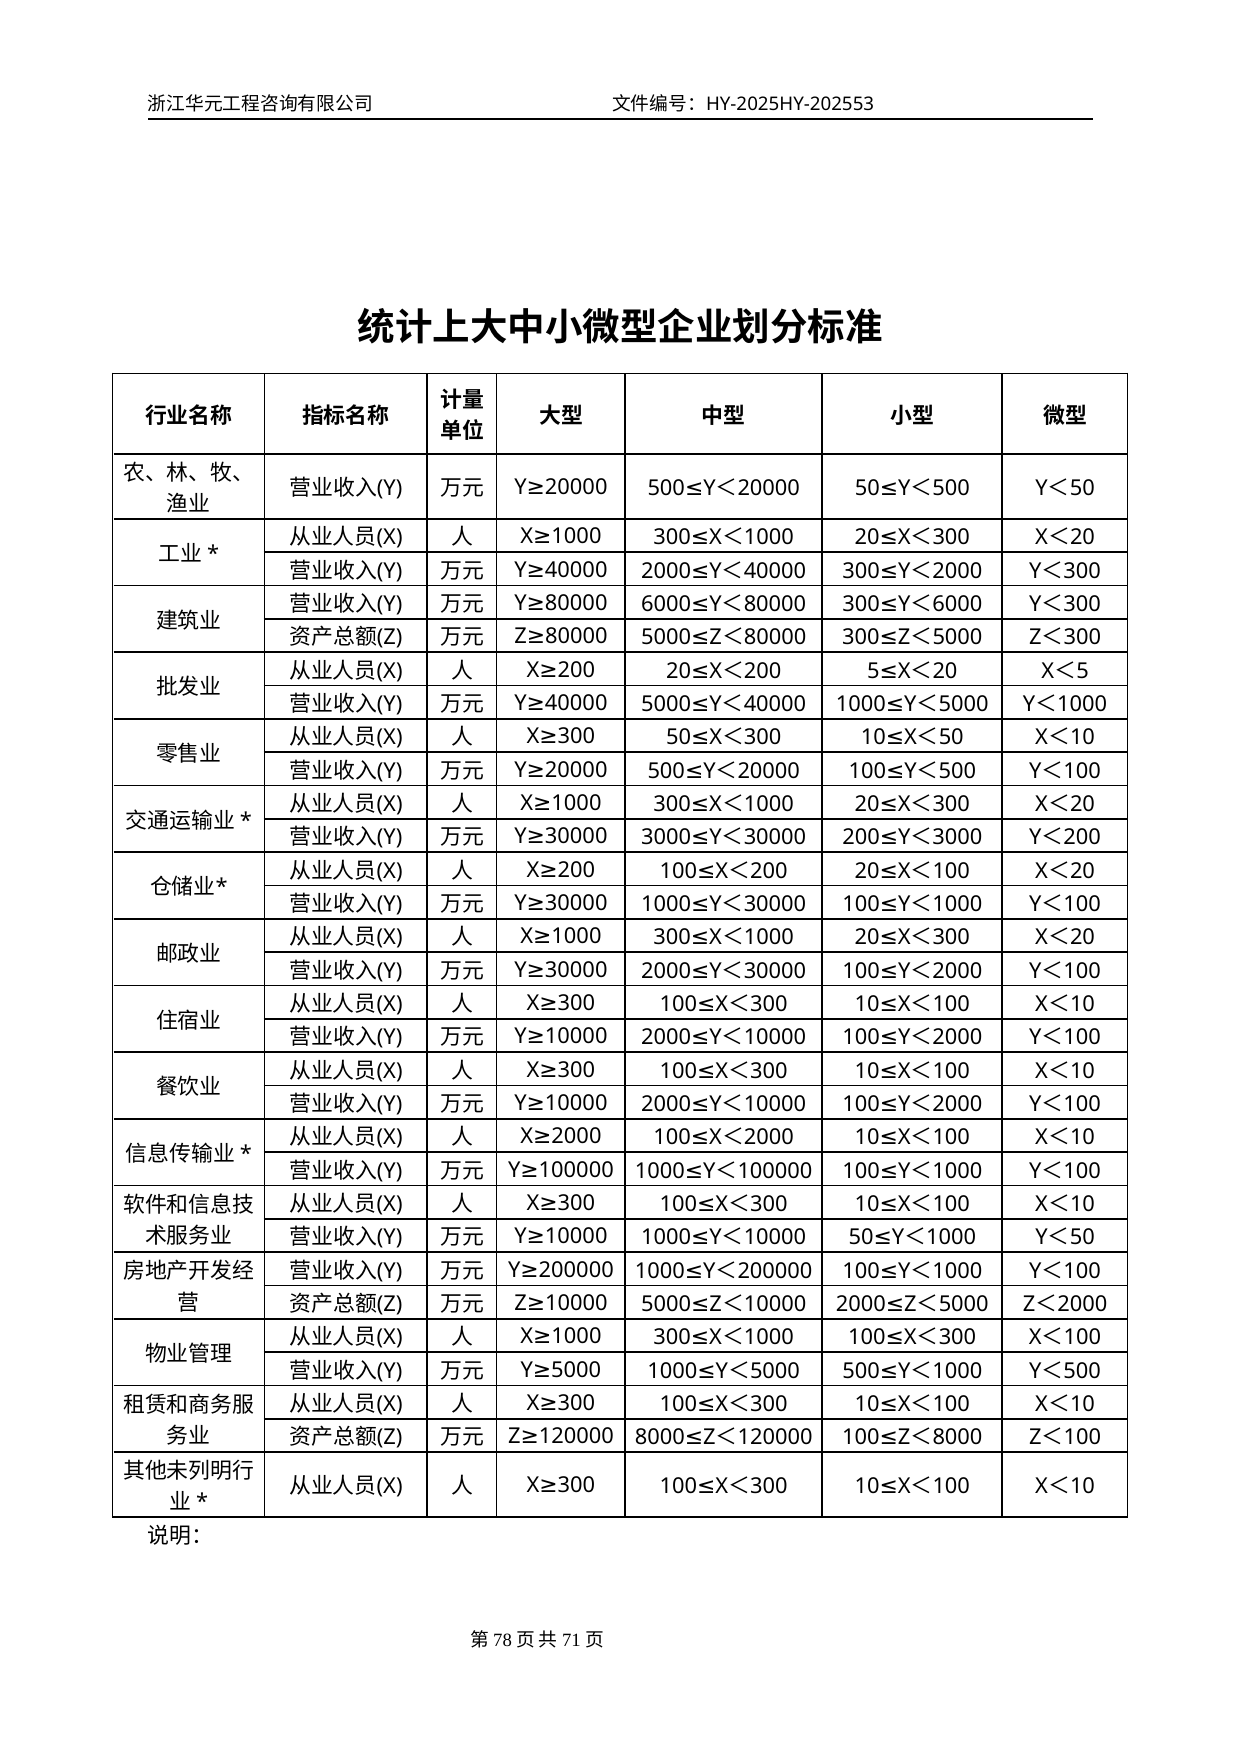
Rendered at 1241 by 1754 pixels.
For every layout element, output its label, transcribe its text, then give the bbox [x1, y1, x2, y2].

table_cell 2000≤Y＜10000 [626, 1020, 821, 1051]
table_cell 万元 [428, 586, 496, 618]
table_cell 10≤X＜100 [823, 1453, 1001, 1516]
table_cell Y＜100 [1003, 1253, 1127, 1284]
table_cell 1000≤Y＜5000 [823, 686, 1001, 718]
table_cell Y≥10000 [497, 1020, 624, 1051]
table_cell 100≤Y＜2000 [823, 953, 1001, 984]
table_cell 2000≤Y＜10000 [626, 1086, 821, 1118]
table_cell 500≤Y＜20000 [626, 455, 821, 518]
table_cell Y≥20000 [497, 753, 624, 784]
table_cell 100≤Y＜500 [823, 753, 1001, 784]
table_cell X＜10 [1003, 1186, 1127, 1218]
table_cell 100≤X＜300 [626, 1386, 821, 1418]
text 统计上大中小微型企业划分标准 [148, 296, 1093, 351]
table_cell 100≤Y＜2000 [823, 1086, 1001, 1118]
table_cell X＜10 [1003, 986, 1127, 1018]
table_cell 零售业 [113, 719, 264, 784]
table_cell 从业人员(X) [265, 1386, 426, 1418]
table_cell 1000≤Y＜200000 [626, 1253, 821, 1284]
table_cell 100≤X＜300 [823, 1320, 1001, 1351]
table_cell 1000≤Y＜5000 [626, 1353, 821, 1384]
table_cell 万元 [428, 1286, 496, 1318]
table_cell 从业人员(X) [265, 653, 426, 684]
table_cell 5000≤Z＜80000 [626, 620, 821, 651]
table_cell 万元 [428, 953, 496, 984]
table_cell 从业人员(X) [265, 520, 426, 551]
table_header 行业名称 [113, 374, 264, 453]
table_cell 20≤X＜300 [823, 920, 1001, 951]
table_cell 营业收入(Y) [265, 886, 426, 918]
table_cell Y≥40000 [497, 686, 624, 718]
table_cell 从业人员(X) [265, 920, 426, 951]
table_cell Z≥10000 [497, 1286, 624, 1318]
table_cell 从业人员(X) [265, 786, 426, 818]
table_cell 300≤X＜1000 [626, 786, 821, 818]
table_cell 交通运输业 * [113, 786, 264, 851]
table_cell X≥1000 [497, 520, 624, 551]
table_cell Y≥80000 [497, 586, 624, 618]
table_header 微型 [1003, 374, 1127, 453]
table_cell 营业收入(Y) [265, 1153, 426, 1184]
table_cell Y＜50 [1003, 1220, 1127, 1251]
table_cell Z≥80000 [497, 620, 624, 651]
table_cell 100≤X＜300 [626, 1453, 821, 1516]
table_cell X＜20 [1003, 520, 1127, 551]
table_header 中型 [626, 374, 821, 453]
table_cell 100≤X＜2000 [626, 1120, 821, 1151]
table_cell 10≤X＜100 [823, 1386, 1001, 1418]
table_cell 2000≤Y＜30000 [626, 953, 821, 984]
table_cell 3000≤Y＜30000 [626, 820, 821, 851]
table_cell Y≥20000 [497, 455, 624, 518]
table_cell 软件和信息技术服务业 [113, 1186, 264, 1251]
table_cell 100≤X＜300 [626, 1186, 821, 1218]
table_cell 营业收入(Y) [265, 586, 426, 618]
table_cell 营业收入(Y) [265, 820, 426, 851]
table_cell 人 [428, 1186, 496, 1218]
table_cell 人 [428, 1053, 496, 1084]
table_cell 人 [428, 1320, 496, 1351]
table_cell 20≤X＜100 [823, 853, 1001, 884]
table_cell 营业收入(Y) [265, 1220, 426, 1251]
table_cell Y≥5000 [497, 1353, 624, 1384]
table_cell X≥1000 [497, 920, 624, 951]
table_cell 5000≤Z＜10000 [626, 1286, 821, 1318]
table_cell 租赁和商务服务业 [113, 1386, 264, 1451]
table_cell X≥1000 [497, 1320, 624, 1351]
table_cell Y＜50 [1003, 455, 1127, 518]
table_cell 营业收入(Y) [265, 1020, 426, 1051]
table_cell 营业收入(Y) [265, 753, 426, 784]
table_cell X＜20 [1003, 853, 1127, 884]
table_cell 500≤Y＜1000 [823, 1353, 1001, 1384]
table_cell 房地产开发经营 [113, 1252, 264, 1318]
table_cell 万元 [428, 1253, 496, 1284]
table_cell Y＜1000 [1003, 686, 1127, 718]
table_cell X＜5 [1003, 653, 1127, 684]
table_cell 资产总额(Z) [265, 620, 426, 651]
table_cell 100≤Y＜1000 [823, 1253, 1001, 1284]
table_cell 50≤X＜300 [626, 720, 821, 751]
table_cell 万元 [428, 455, 496, 518]
table_cell 住宿业 [113, 986, 264, 1051]
table_cell 从业人员(X) [265, 853, 426, 884]
table_cell 10≤X＜100 [823, 1186, 1001, 1218]
table_cell X＜10 [1003, 1120, 1127, 1151]
table_header 小型 [823, 374, 1001, 453]
table_cell 从业人员(X) [265, 1320, 426, 1351]
table_cell Y≥40000 [497, 553, 624, 584]
table_cell 万元 [428, 820, 496, 851]
table_cell 从业人员(X) [265, 1053, 426, 1084]
table_cell Z＜100 [1003, 1420, 1127, 1451]
table_cell 50≤Y＜1000 [823, 1220, 1001, 1251]
table_cell 人 [428, 1453, 496, 1516]
table_cell X≥300 [497, 1453, 624, 1516]
table_cell Y＜300 [1003, 553, 1127, 584]
table_cell 营业收入(Y) [265, 953, 426, 984]
table_cell 6000≤Y＜80000 [626, 586, 821, 618]
table_cell 从业人员(X) [265, 1453, 426, 1516]
table_cell 100≤Y＜2000 [823, 1020, 1001, 1051]
table_cell 营业收入(Y) [265, 1253, 426, 1284]
table_cell 其他未列明行业 * [113, 1452, 264, 1516]
text 说明： [148, 1518, 1093, 1549]
table_cell 100≤X＜300 [626, 1053, 821, 1084]
table_cell 营业收入(Y) [265, 686, 426, 718]
table_cell 农、林、牧、渔业 [113, 454, 264, 518]
table_cell Y＜100 [1003, 753, 1127, 784]
table_cell 万元 [428, 753, 496, 784]
table_cell Y＜100 [1003, 886, 1127, 918]
table_cell Y≥100000 [497, 1153, 624, 1184]
table_cell 从业人员(X) [265, 720, 426, 751]
table_cell X＜10 [1003, 720, 1127, 751]
table_cell 1000≤Y＜10000 [626, 1220, 821, 1251]
table_cell X≥300 [497, 1386, 624, 1418]
table_cell X≥2000 [497, 1120, 624, 1151]
table_cell 300≤Z＜5000 [823, 620, 1001, 651]
table_header 指标名称 [265, 374, 426, 453]
table_cell Y＜100 [1003, 953, 1127, 984]
table_cell 从业人员(X) [265, 1120, 426, 1151]
table_cell 工业 * [113, 519, 264, 584]
table_cell Y＜500 [1003, 1353, 1127, 1384]
table_cell 10≤X＜50 [823, 720, 1001, 751]
table_cell Y＜100 [1003, 1086, 1127, 1118]
table_cell 300≤X＜1000 [626, 1320, 821, 1351]
table_cell 资产总额(Z) [265, 1286, 426, 1318]
table_cell 500≤Y＜20000 [626, 753, 821, 784]
table_cell 营业收入(Y) [265, 1086, 426, 1118]
table_cell 人 [428, 1120, 496, 1151]
table_cell 8000≤Z＜120000 [626, 1420, 821, 1451]
table_cell 邮政业 [113, 919, 264, 984]
table_cell 万元 [428, 1020, 496, 1051]
table_cell X＜100 [1003, 1320, 1127, 1351]
table_cell Y≥10000 [497, 1086, 624, 1118]
table_cell 从业人员(X) [265, 986, 426, 1018]
table_cell 20≤X＜300 [823, 786, 1001, 818]
table_cell 万元 [428, 1353, 496, 1384]
table_cell 建筑业 [113, 586, 264, 651]
table_cell 5≤X＜20 [823, 653, 1001, 684]
table_cell Y＜100 [1003, 1020, 1127, 1051]
table_cell Y≥10000 [497, 1220, 624, 1251]
table_cell 人 [428, 520, 496, 551]
table_cell 300≤X＜1000 [626, 920, 821, 951]
table_cell X≥200 [497, 853, 624, 884]
table_cell X≥300 [497, 1186, 624, 1218]
table_cell 人 [428, 853, 496, 884]
table_cell 300≤Y＜6000 [823, 586, 1001, 618]
table_cell 1000≤Y＜30000 [626, 886, 821, 918]
table_cell X≥300 [497, 1053, 624, 1084]
table_cell 万元 [428, 686, 496, 718]
table_cell 营业收入(Y) [265, 1353, 426, 1384]
table_cell 批发业 [113, 652, 264, 718]
table_cell 人 [428, 786, 496, 818]
table_cell X＜20 [1003, 786, 1127, 818]
table_cell 信息传输业 * [113, 1119, 264, 1184]
table_cell Z＜300 [1003, 620, 1127, 651]
table_cell 人 [428, 986, 496, 1018]
table_cell 2000≤Y＜40000 [626, 553, 821, 584]
table_cell X≥1000 [497, 786, 624, 818]
table_cell 人 [428, 720, 496, 751]
table_cell 万元 [428, 1153, 496, 1184]
table_cell 300≤X＜1000 [626, 520, 821, 551]
table_cell 万元 [428, 1220, 496, 1251]
table_header 计量单位 [428, 374, 496, 453]
table_header 大型 [497, 374, 624, 453]
table_cell 人 [428, 920, 496, 951]
table_cell X＜20 [1003, 920, 1127, 951]
table_cell 人 [428, 653, 496, 684]
table_cell 万元 [428, 1086, 496, 1118]
table_cell X≥200 [497, 653, 624, 684]
table_cell Y≥30000 [497, 820, 624, 851]
table_cell 300≤Y＜2000 [823, 553, 1001, 584]
table_cell 2000≤Z＜5000 [823, 1286, 1001, 1318]
table_cell Y＜100 [1003, 1153, 1127, 1184]
table_cell 5000≤Y＜40000 [626, 686, 821, 718]
table_cell 100≤Y＜1000 [823, 886, 1001, 918]
table_cell 万元 [428, 620, 496, 651]
table_cell Y≥30000 [497, 886, 624, 918]
table_cell 100≤X＜200 [626, 853, 821, 884]
table_cell 从业人员(X) [265, 1186, 426, 1218]
table_cell 100≤Z＜8000 [823, 1420, 1001, 1451]
table_cell Y＜300 [1003, 586, 1127, 618]
table_cell X＜10 [1003, 1386, 1127, 1418]
table_cell 万元 [428, 886, 496, 918]
table_cell 物业管理 [113, 1319, 264, 1384]
table_cell 资产总额(Z) [265, 1420, 426, 1451]
table_cell X≥300 [497, 720, 624, 751]
table_cell Z＜2000 [1003, 1286, 1127, 1318]
table_cell 人 [428, 1386, 496, 1418]
table_cell 万元 [428, 1420, 496, 1451]
table_cell 10≤X＜100 [823, 1120, 1001, 1151]
table_cell 20≤X＜200 [626, 653, 821, 684]
table_cell 10≤X＜100 [823, 1053, 1001, 1084]
table_cell 仓储业* [113, 852, 264, 918]
table_cell 营业收入(Y) [265, 553, 426, 584]
table_cell 餐饮业 [113, 1052, 264, 1118]
table_cell 营业收入(Y) [265, 455, 426, 518]
table_cell 20≤X＜300 [823, 520, 1001, 551]
table_cell X＜10 [1003, 1053, 1127, 1084]
table_cell 10≤X＜100 [823, 986, 1001, 1018]
table_cell Y≥200000 [497, 1253, 624, 1284]
table_cell Y＜200 [1003, 820, 1127, 851]
table_cell X≥300 [497, 986, 624, 1018]
table_cell 100≤Y＜1000 [823, 1153, 1001, 1184]
table_cell 50≤Y＜500 [823, 455, 1001, 518]
table_cell 万元 [428, 553, 496, 584]
table_cell Z≥120000 [497, 1420, 624, 1451]
table_cell X＜10 [1003, 1453, 1127, 1516]
table_cell 200≤Y＜3000 [823, 820, 1001, 851]
table_cell 1000≤Y＜100000 [626, 1153, 821, 1184]
table_cell 100≤X＜300 [626, 986, 821, 1018]
table_cell Y≥30000 [497, 953, 624, 984]
